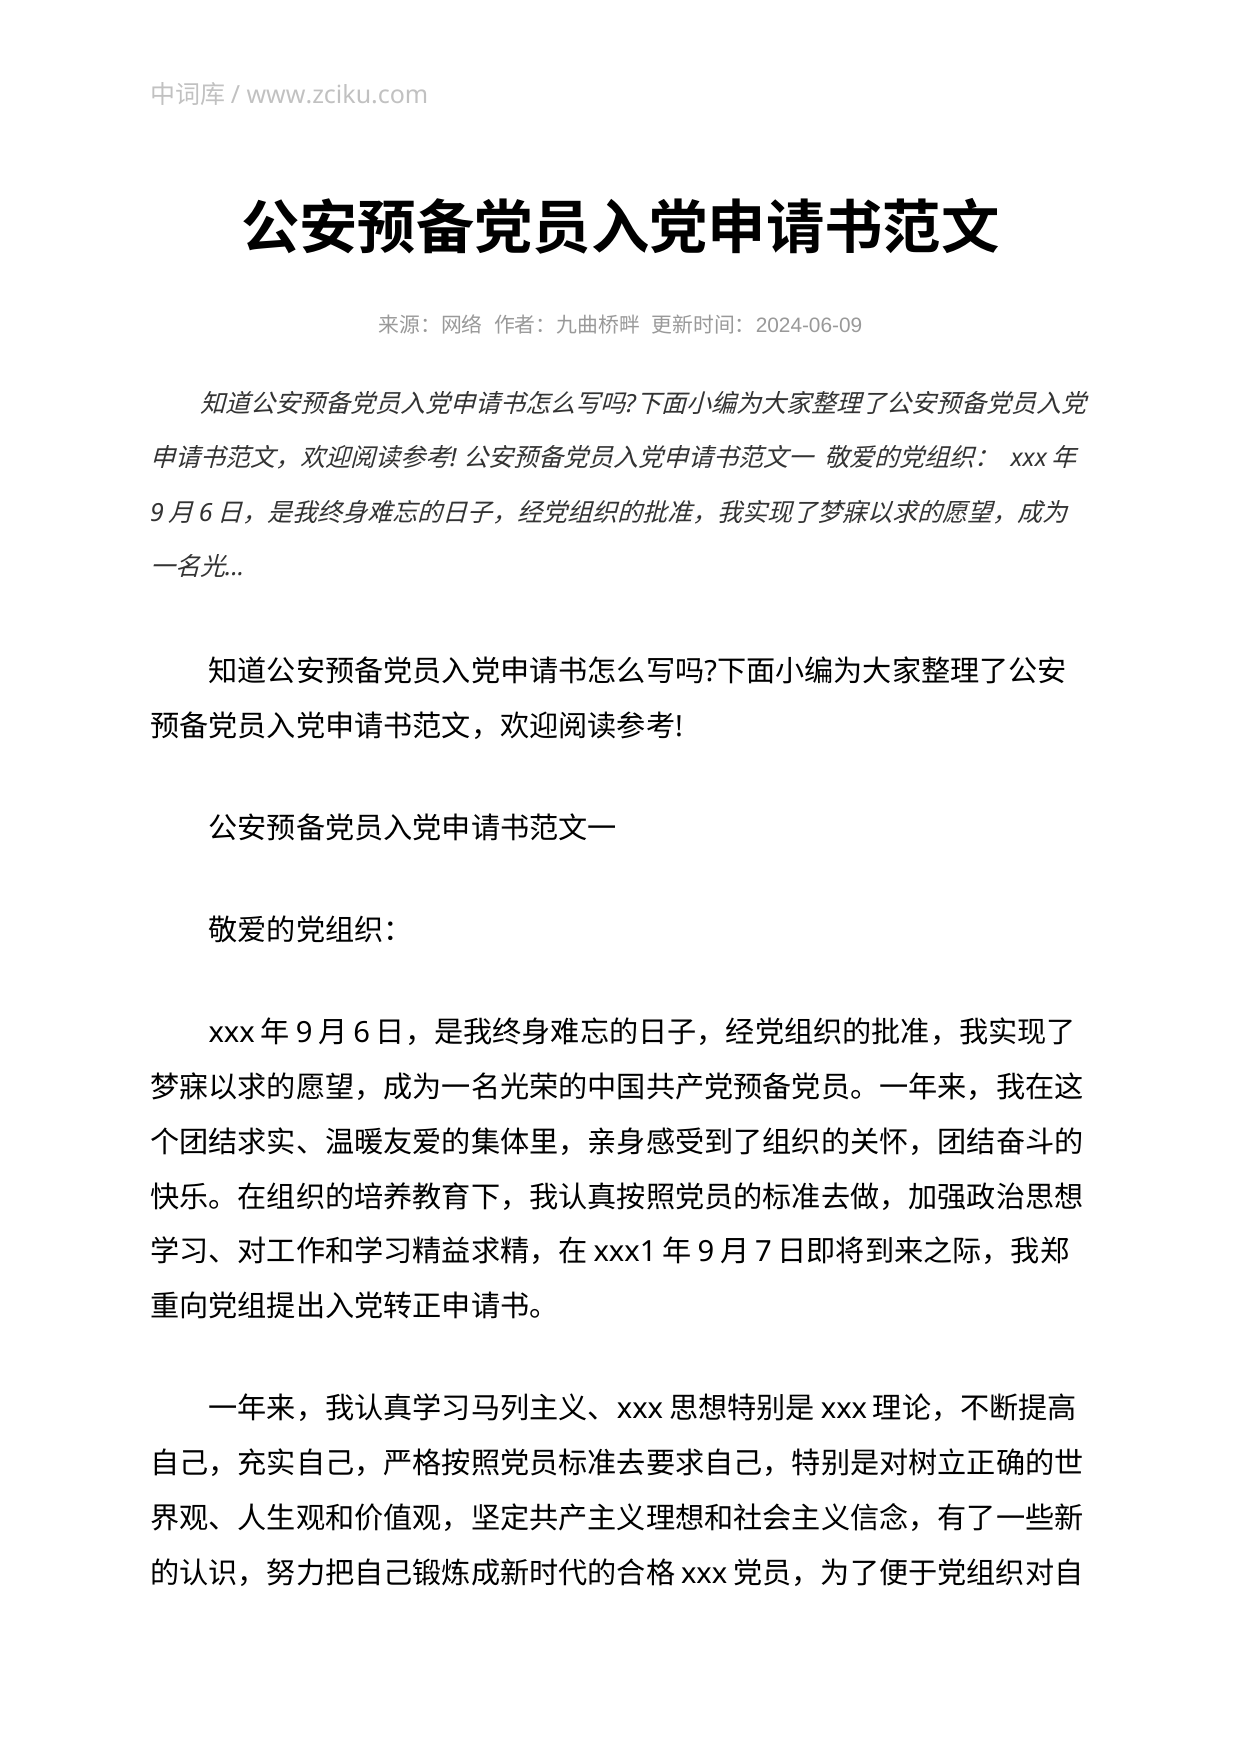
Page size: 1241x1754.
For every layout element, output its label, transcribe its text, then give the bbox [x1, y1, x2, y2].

text 知道公安预备党员入党申请书怎么写吗?下面小编为大家整理了公安预备党员入党申请书范文，欢迎阅读参考! [150, 648, 1090, 745]
text 来源：网络 作者：九曲桥畔 更新时间：2024-06-09 [150, 313, 1090, 337]
text 知道公安预备党员入党申请书怎么写吗?下面小编为大家整理了公安预备党员入党申请书范文，欢迎阅读参考! 公安预备党员入党申请书范文一 敬爱的党组织： xxx年9月6日，是我终身难忘的日子，经党组织的批准，我实现了梦寐以求的愿望，成为一名光... [150, 383, 1090, 583]
text 公安预备党员入党申请书范文一 [150, 805, 1090, 847]
text 敬爱的党组织： [150, 907, 1090, 949]
subtitle 公安预备党员入党申请书范文 [150, 181, 1090, 266]
text xxx年9月6日，是我终身难忘的日子，经党组织的批准，我实现了梦寐以求的愿望，成为一名光荣的中国共产党预备党员。一年来，我在这个团结求实、温暖友爱的集体里，亲身感受到了组织的关怀，团结奋斗的快乐。在组织的培养教育下，我认真按照党员的标准去做，加强政治思想学习、对工作和学习精益求精，在xxx1年9月7日即将到来之际，我郑重向党组提出入党转正申请书。 [150, 1008, 1090, 1325]
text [150, 1385, 1090, 1592]
